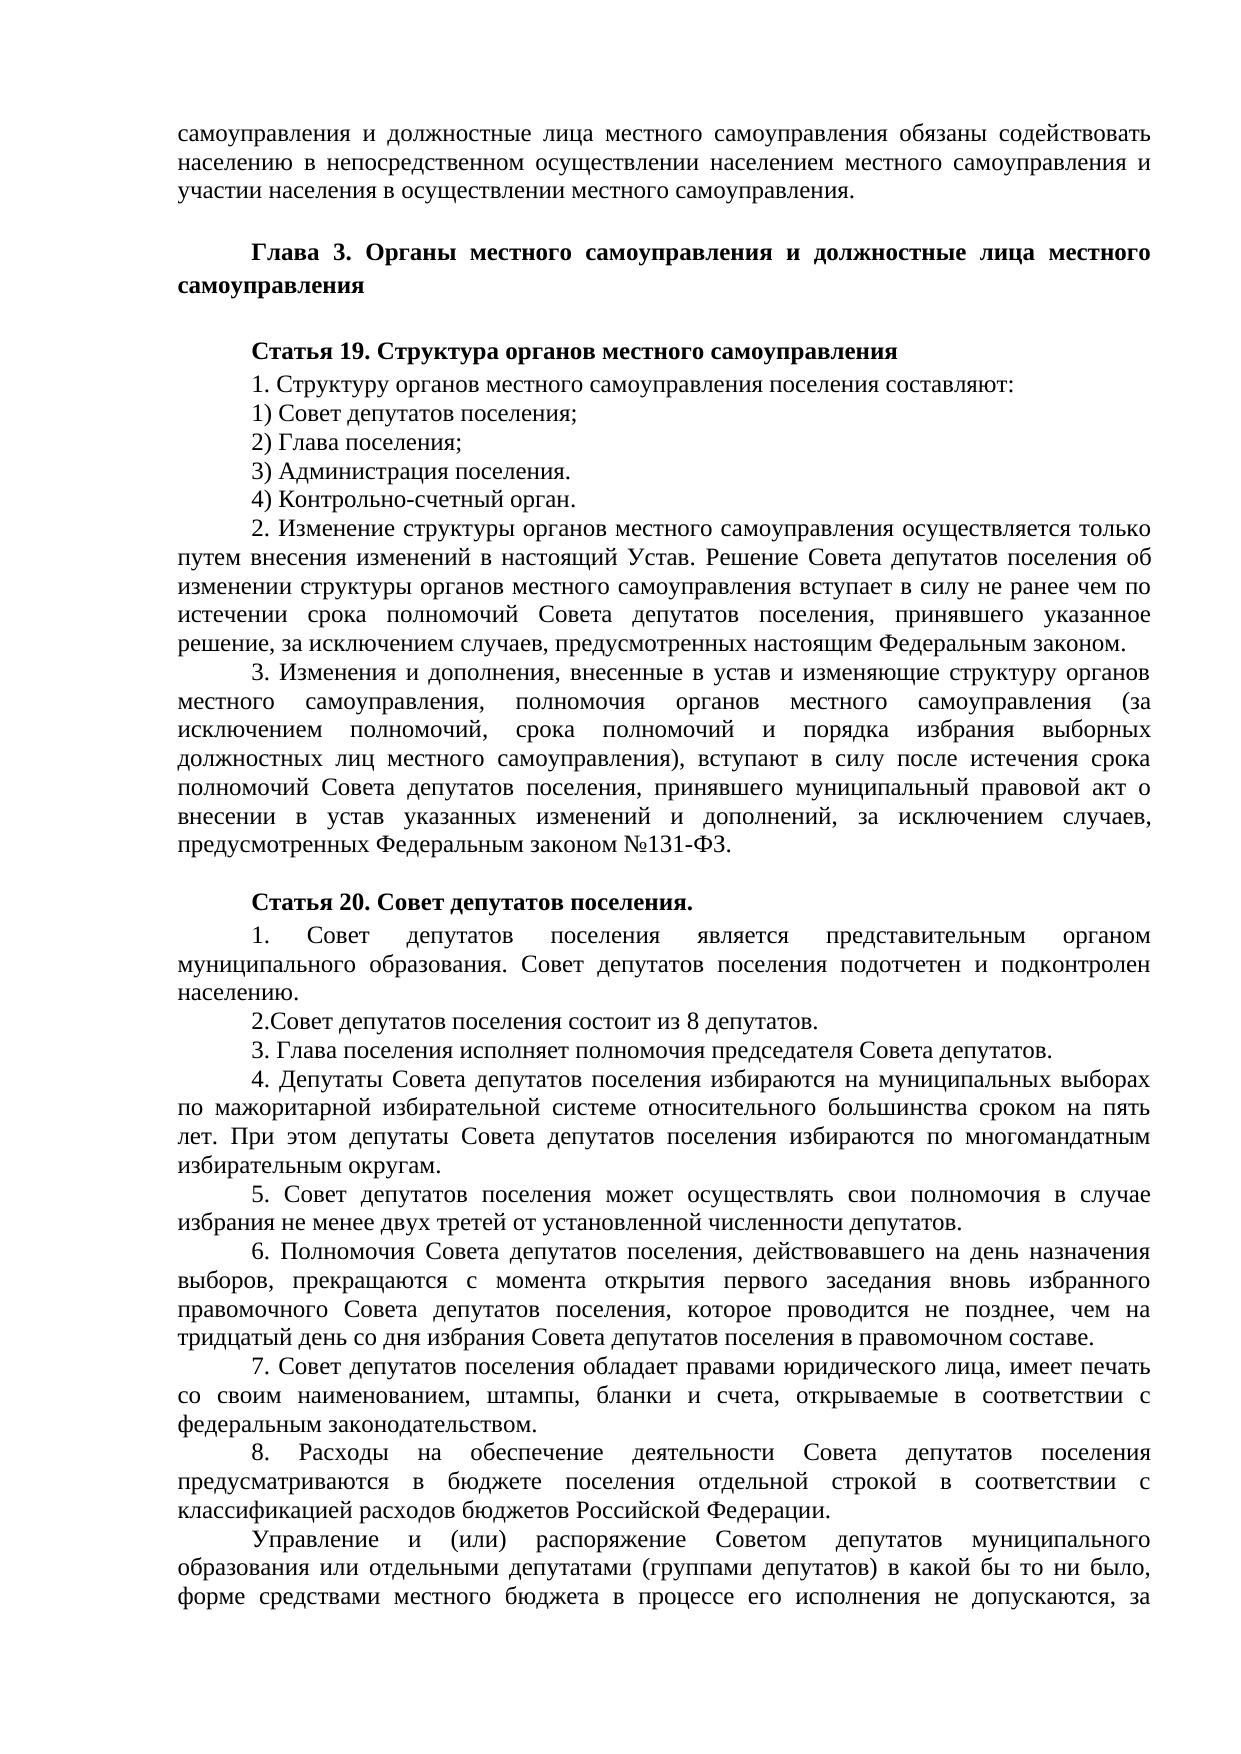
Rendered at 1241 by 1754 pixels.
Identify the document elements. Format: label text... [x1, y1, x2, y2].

text 3. Изменения и дополнения, внесенные в устав и изменяющие структуру органов местного самоуправления, полномочия органов местного самоуправления (за исключением полномочий, срока полномочий и порядка избрания выборных должностных лиц местного самоуправления), вступают в силу после истечения срока полномочий Совета депутатов поселения, принявшего муниципальный правовой акт о внесении в устав указанных изменений и дополнений, за исключением случаев, предусмотренных Федеральным законом №131-ФЗ. [177, 657, 1152, 858]
text 1. Структуру органов местного самоуправления поселения составляют: [177, 369, 1152, 398]
text Статья 20. Совет депутатов поселения. [177, 887, 1152, 916]
text 8. Расходы на обеспечение деятельности Совета депутатов поселения предусматриваются в бюджете поселения отдельной строкой в соответствии с классификацией расходов бюджетов Российской Федерации. [177, 1437, 1152, 1524]
text Глава 3. Органы местного самоуправления и должностные лица местного самоуправления [177, 237, 1152, 299]
text 4) Контрольно-счетный орган. [177, 484, 1152, 513]
text 3) Администрация поселения. [177, 456, 1152, 484]
text Статья 19. Структура органов местного самоуправления [177, 336, 1152, 365]
text 2. Изменение структуры органов местного самоуправления осуществляется только путем внесения изменений в настоящий Устав. Решение Совета депутатов поселения об изменении структуры органов местного самоуправления вступает в силу не ранее чем по истечении срока полномочий Совета депутатов поселения, принявшего указанное решение, за исключением случаев, предусмотренных настоящим Федеральным законом. [177, 513, 1152, 657]
text 2) Глава поселения; [177, 427, 1152, 456]
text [177, 1524, 1152, 1610]
text 6. Полномочия Совета депутатов поселения, действовавшего на день назначения выборов, прекращаются с момента открытия первого заседания вновь избранного правомочного Совета депутатов поселения, которое проводится не позднее, чем на тридцатый день со дня избрания Совета депутатов поселения в правомочном составе. [177, 1236, 1152, 1351]
text 5. Совет депутатов поселения может осуществлять свои полномочия в случае избрания не менее двух третей от установленной численности депутатов. [177, 1179, 1152, 1236]
text 3. Глава поселения исполняет полномочия председателя Совета депутатов. [177, 1035, 1152, 1064]
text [177, 118, 1152, 204]
text 1. Совет депутатов поселения является представительным органом муниципального образования. Совет депутатов поселения подотчетен и подконтролен населению. [177, 920, 1152, 1006]
text 7. Совет депутатов поселения обладает правами юридического лица, имеет печать со своим наименованием, штампы, бланки и счета, открываемые в соответствии с федеральным законодательством. [177, 1351, 1152, 1437]
text 4. Депутаты Совета депутатов поселения избираются на муниципальных выборах по мажоритарной избирательной системе относительного большинства сроком на пять лет. При этом депутаты Совета депутатов поселения избираются по многомандатным избирательным округам. [177, 1064, 1152, 1179]
text 2.Совет депутатов поселения состоит из 8 депутатов. [177, 1006, 1152, 1035]
text 1) Совет депутатов поселения; [177, 398, 1152, 427]
